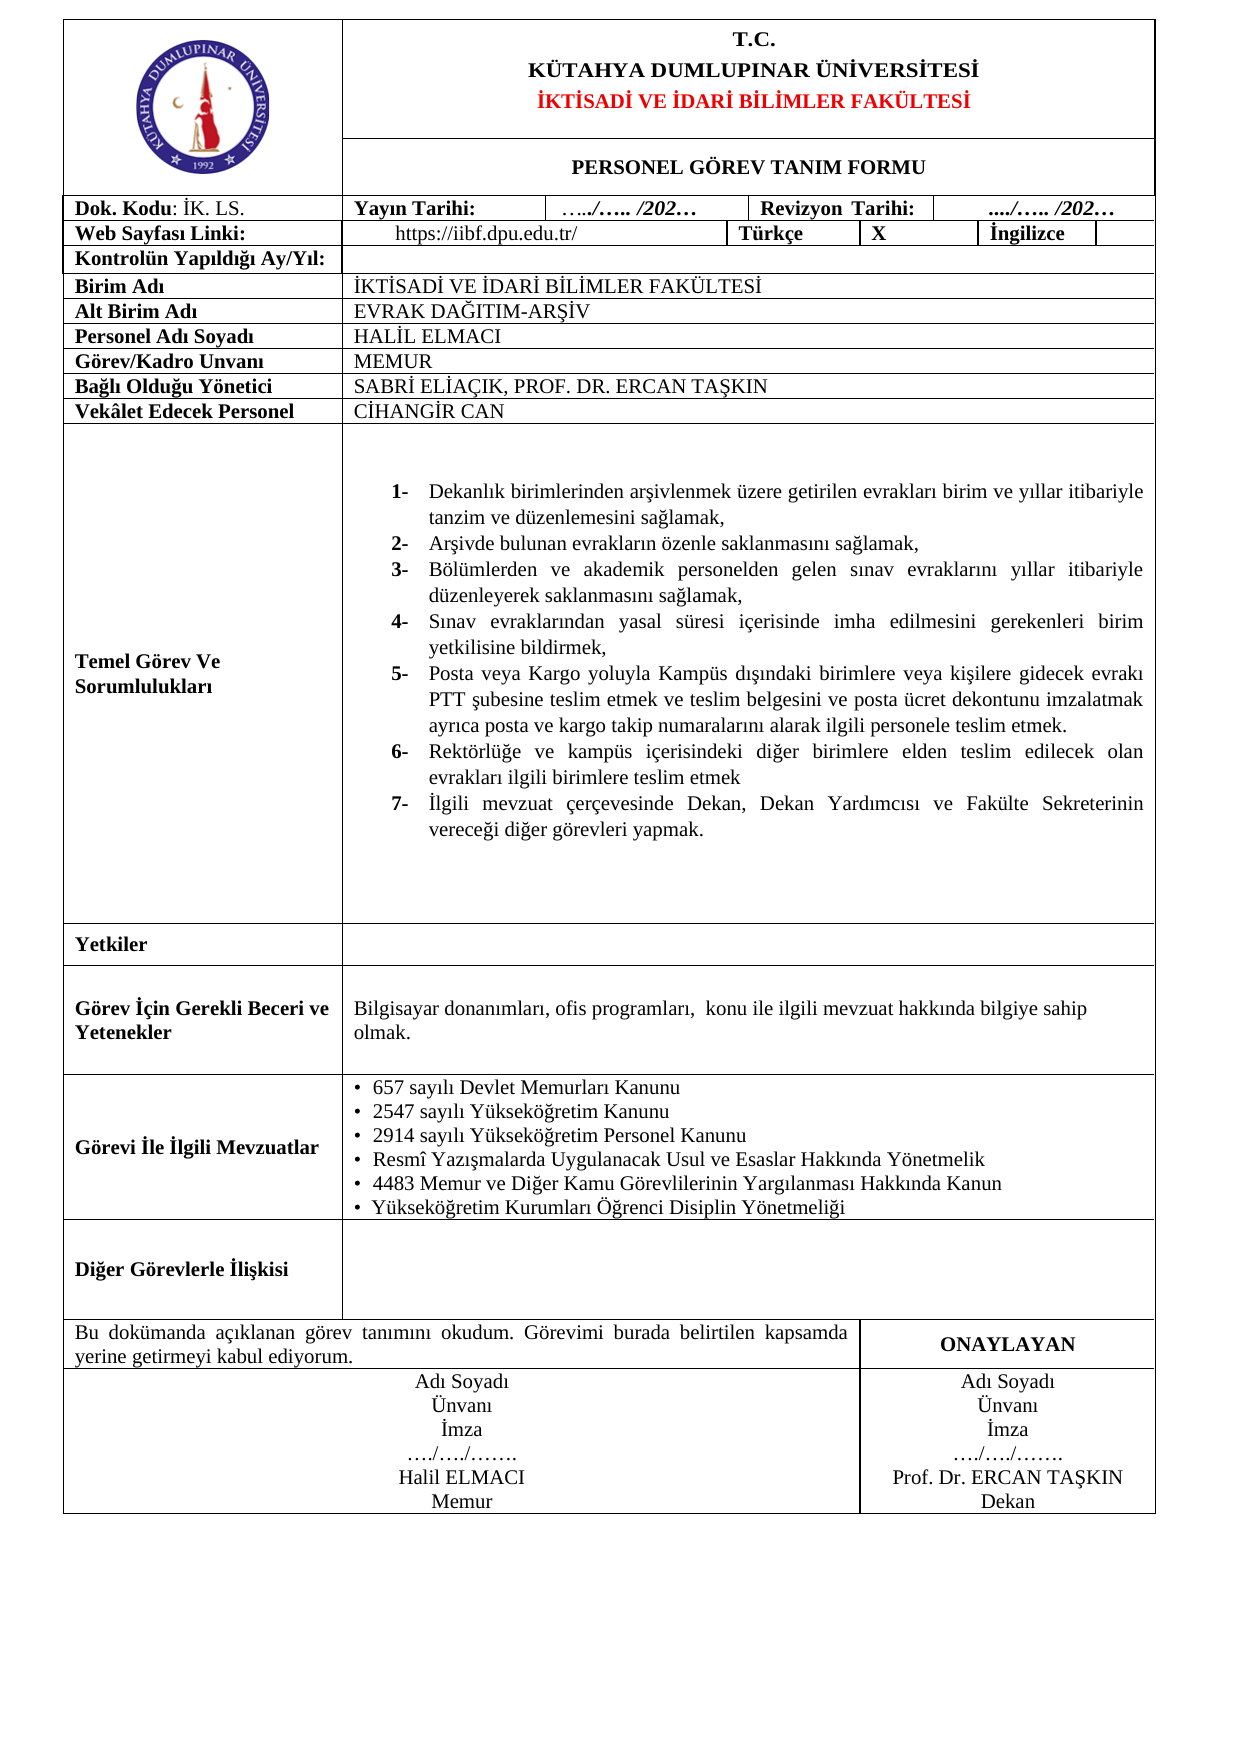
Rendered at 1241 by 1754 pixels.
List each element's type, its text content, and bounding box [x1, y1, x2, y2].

table_cell Adı Soyadı Ünvanı İmza …./…./……. Prof. Dr. ERCAN TAŞKIN Dekan [861, 1368, 1155, 1513]
table_cell Birim Adı [64, 274, 342, 298]
table_cell Bu dokümanda açıklanan görev tanımını okudum. Görevimi burada belirtilen kapsamda yerine getirmeyi kabul ediyorum. [64, 1320, 859, 1368]
table_cell ONAYLAYAN [861, 1319, 1155, 1368]
table_cell Diğer Görevlerle İlişkisi [64, 1220, 342, 1319]
table_cell MEMUR [343, 348, 1155, 373]
table_cell Alt Birim Adı [64, 299, 342, 323]
table_cell …../….. /202… [546, 196, 748, 220]
table_cell Adı Soyadı Ünvanı İmza …./…./……. Halil ELMACI Memur [64, 1369, 859, 1513]
table_cell HALİL ELMACI [343, 323, 1155, 348]
table_cell PERSONEL GÖREV TANIM FORMU [343, 139, 1154, 195]
table_cell Yayın Tarihi: [343, 196, 545, 220]
table_cell CİHANGİR CAN [343, 398, 1155, 423]
table_cell İKTİSADİ VE İDARİ BİLİMLER FAKÜLTESİ [343, 273, 1155, 298]
table_cell Türkçe [728, 221, 859, 245]
table_cell Bağlı Olduğu Yönetici [64, 374, 342, 398]
table_cell Görevi İle İlgili Mevzuatlar [64, 1075, 342, 1219]
table_cell Personel Adı Soyadı [64, 324, 342, 348]
table_header T.C. KÜTAHYA DUMLUPINAR ÜNİVERSİTESİ İKTİSADİ VE İDARİ BİLİMLER FAKÜLTESİ [343, 20, 1154, 137]
table_cell Revizyon Tarihi: [749, 196, 933, 220]
table_cell • 657 sayılı Devlet Memurları Kanunu • 2547 sayılı Yükseköğretim Kanunu • 2914 sayılı Yükseköğretim Personel Kanunu • Resmî Yazışmalarda Uygulanacak Usul ve Esaslar Hakkında Yönetmelik • 4483 Memur ve Diğer Kamu Görevlilerinin Yargılanması Hakkında Kanun • Yükseköğretim Kurumları Öğrenci Disiplin Yönetmeliği [343, 1074, 1155, 1219]
table_cell İngilizce [979, 221, 1095, 245]
table_cell Yetkiler [64, 924, 342, 965]
table_cell Bilgisayar donanımları, ofis programları, konu ile ilgili mevzuat hakkında bilgiye sahip olmak. [343, 965, 1155, 1073]
table_cell Görev/Kadro Unvanı [64, 349, 342, 373]
table_cell Dekanlık birimlerinden arşivlenmek üzere getirilen evrakları birim ve yıllar itibariyle tanzim ve düzenlemesini sağlamak, Arşivde bulunan evrakların özenle saklanmasını sağlamak, Bölümlerden ve akademik personelden gelen sınav evraklarını yıllar itibariyle düzenleyerek saklanmasını sağlamak, Sınav evraklarından yasal süresi içerisinde imha edilmesini gerekenleri birim yetkilisine bildirmek, Posta veya Kargo yoluyla Kampüs dışındaki birimlere veya kişilere gidecek evrakı PTT şubesine teslim etmek ve teslim belgesini ve posta ücret dekontunu imzalatmak ayrıca posta ve kargo takip numaralarını alarak ilgili personele teslim etmek. Rektörlüğe ve kampüs içerisindeki diğer birimlere elden teslim edilecek olan evrakları ilgili birimlere teslim etmek İlgili mevzuat çerçevesinde Dekan, Dekan Yardımcısı ve Fakülte Sekreterinin vereceği diğer görevleri yapmak. [343, 423, 1155, 923]
table_cell [1097, 220, 1155, 245]
table_cell X [861, 221, 977, 245]
table_header [64, 20, 342, 195]
table_cell EVRAK DAĞITIM-ARŞİV [343, 298, 1155, 323]
table_cell Temel Görev Ve Sorumlulukları [64, 424, 342, 923]
table_cell SABRİ ELİAÇIK, PROF. DR. ERCAN TAŞKIN [343, 373, 1155, 398]
table_cell Dok. Kodu: İK. LS. [64, 196, 342, 220]
table_cell Görev İçin Gerekli Beceri ve Yetenekler [64, 966, 342, 1073]
table_cell ..../….. /202… [934, 196, 1155, 220]
table_cell [343, 1219, 1155, 1319]
table_cell [343, 245, 1155, 273]
table_cell Vekâlet Edecek Personel [64, 399, 342, 423]
table_cell Web Sayfası Linki: [64, 221, 341, 245]
table_cell [343, 923, 1155, 965]
table_cell Kontrolün Yapıldığı Ay/Yıl: [64, 246, 341, 273]
picture [136, 40, 270, 174]
table_cell https://iibf.dpu.edu.tr/ [343, 221, 726, 245]
